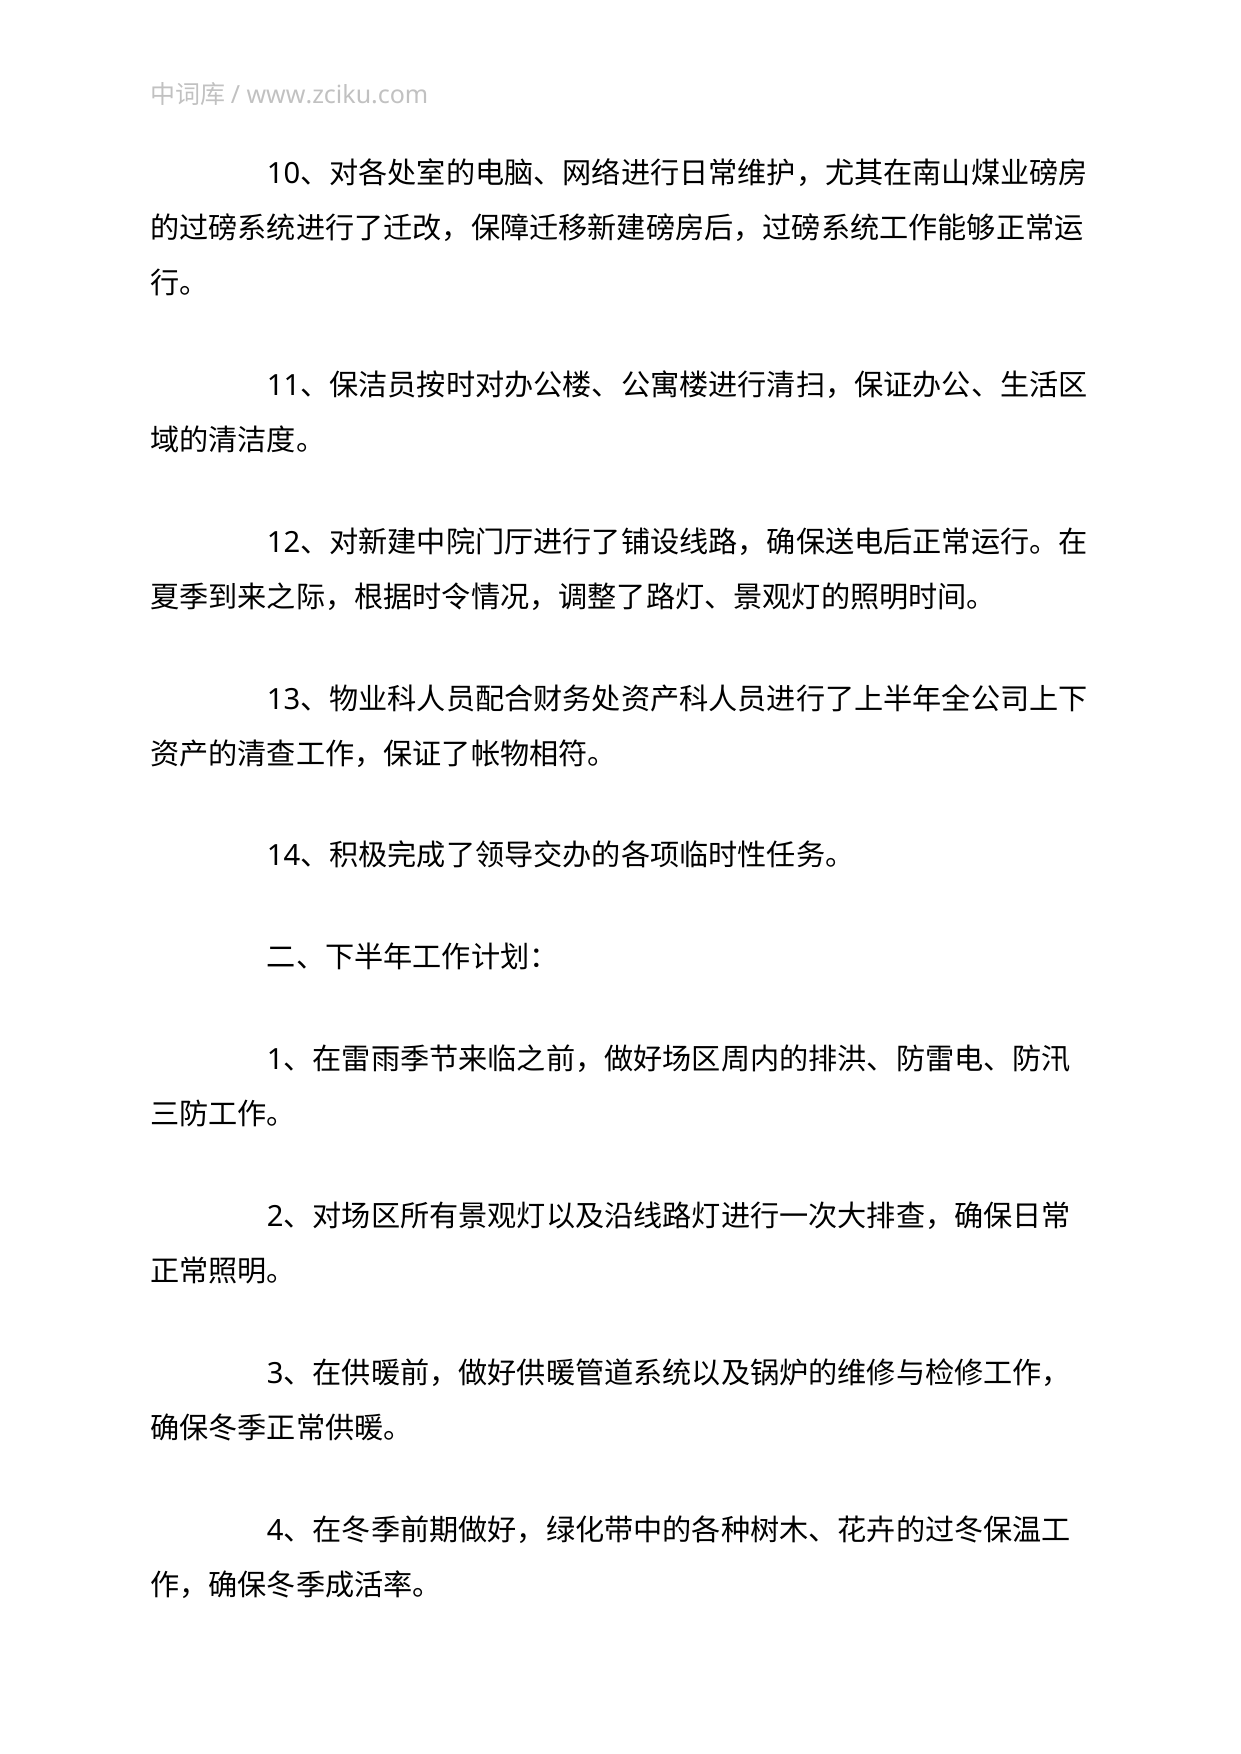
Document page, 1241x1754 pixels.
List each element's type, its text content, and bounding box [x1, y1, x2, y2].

text 11、保洁员按时对办公楼、公寓楼进行清扫，保证办公、生活区域的清洁度。 [150, 362, 1090, 459]
text 14、积极完成了领导交办的各项临时性任务。 [150, 832, 1090, 874]
text 13、物业科人员配合财务处资产科人员进行了上半年全公司上下资产的清查工作，保证了帐物相符。 [150, 675, 1090, 772]
text 2、对场区所有景观灯以及沿线路灯进行一次大排查，确保日常正常照明。 [150, 1192, 1090, 1290]
text 3、在供暖前，做好供暖管道系统以及锅炉的维修与检修工作，确保冬季正常供暖。 [150, 1349, 1090, 1447]
text 1、在雷雨季节来临之前，做好场区周内的排洪、防雷电、防汛三防工作。 [150, 1036, 1090, 1133]
text 12、对新建中院门厅进行了铺设线路，确保送电后正常运行。在夏季到来之际，根据时令情况，调整了路灯、景观灯的照明时间。 [150, 518, 1090, 616]
text 4、在冬季前期做好，绿化带中的各种树木、花卉的过冬保温工作，确保冬季成活率。 [150, 1506, 1090, 1603]
text 10、对各处室的电脑、网络进行日常维护，尤其在南山煤业磅房的过磅系统进行了迁改，保障迁移新建磅房后，过磅系统工作能够正常运行。 [150, 150, 1090, 302]
text 二、下半年工作计划： [150, 934, 1090, 976]
